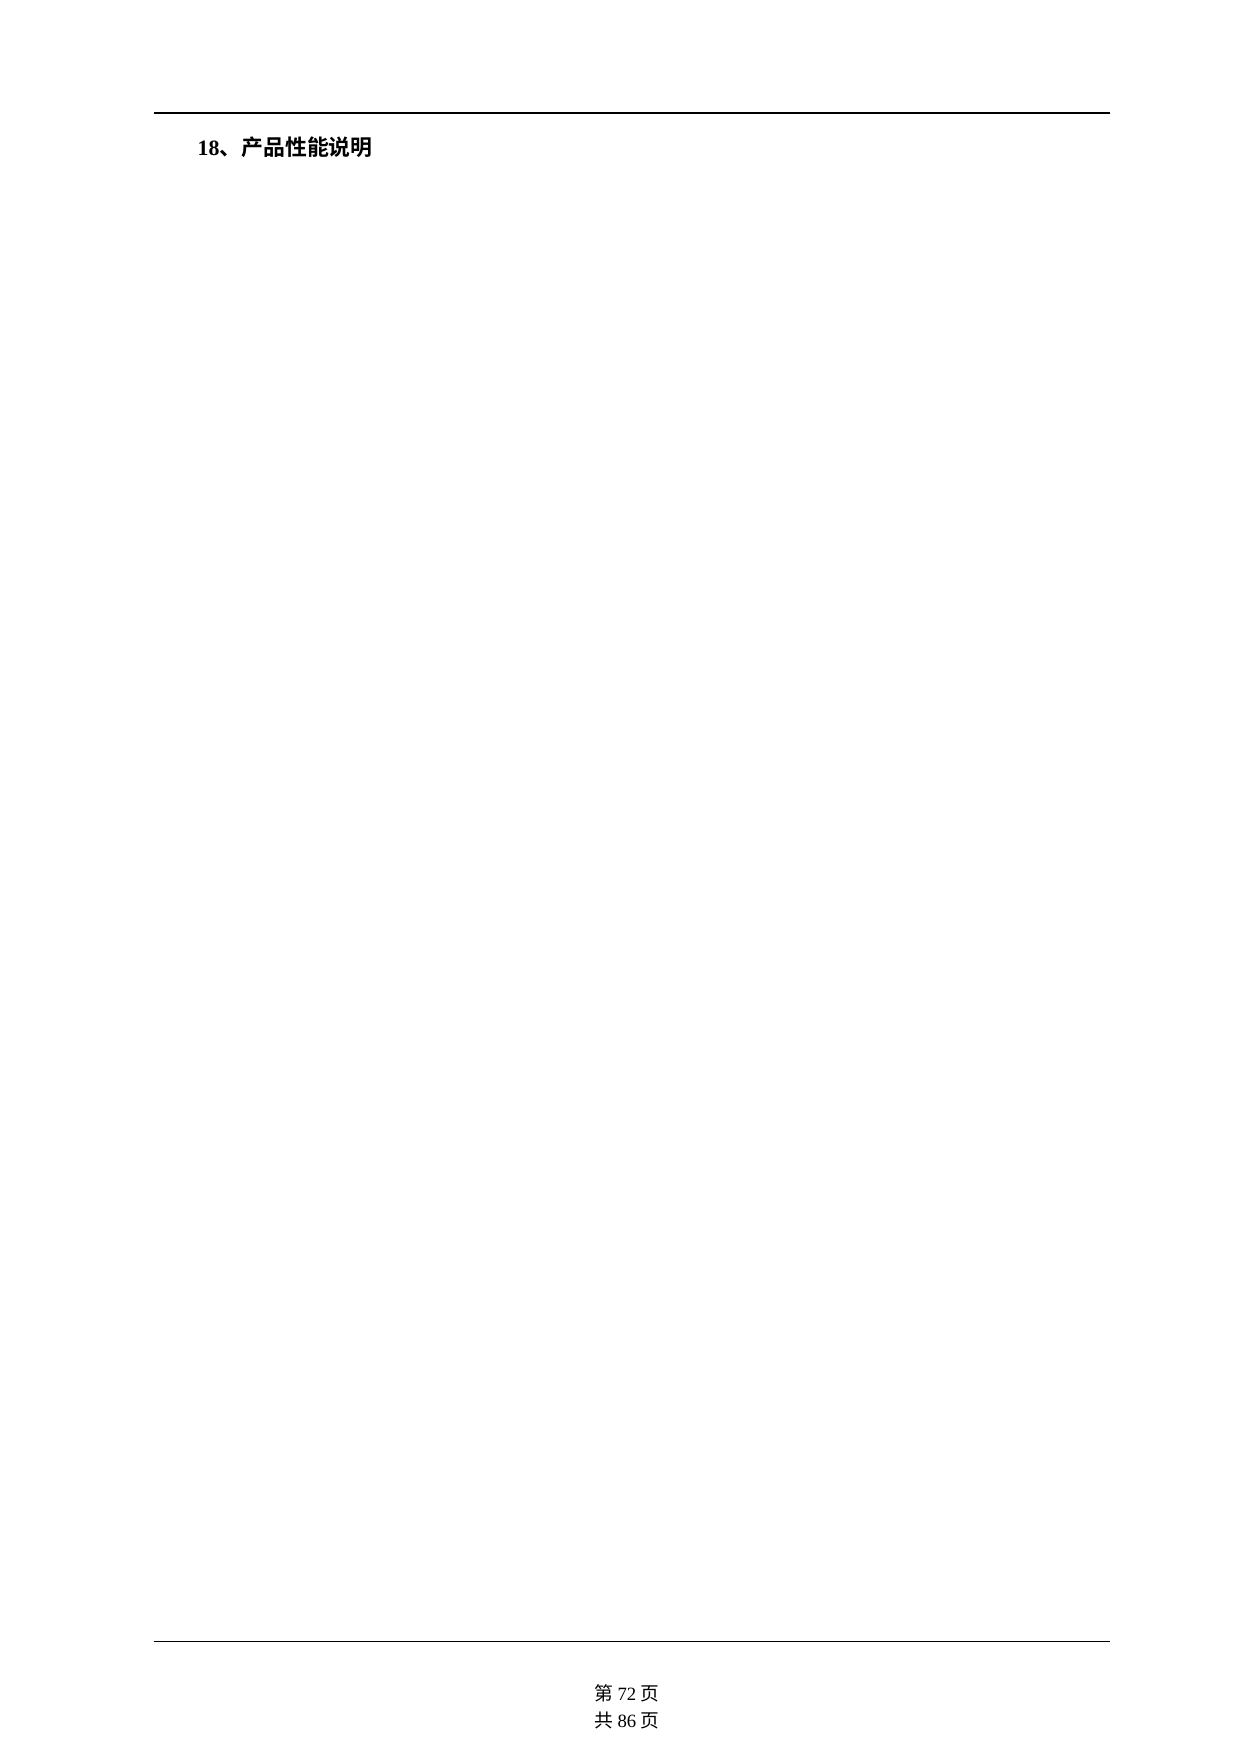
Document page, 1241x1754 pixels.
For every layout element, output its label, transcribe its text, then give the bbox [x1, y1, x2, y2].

subtitle 18、产品性能说明 [153, 130, 1110, 162]
